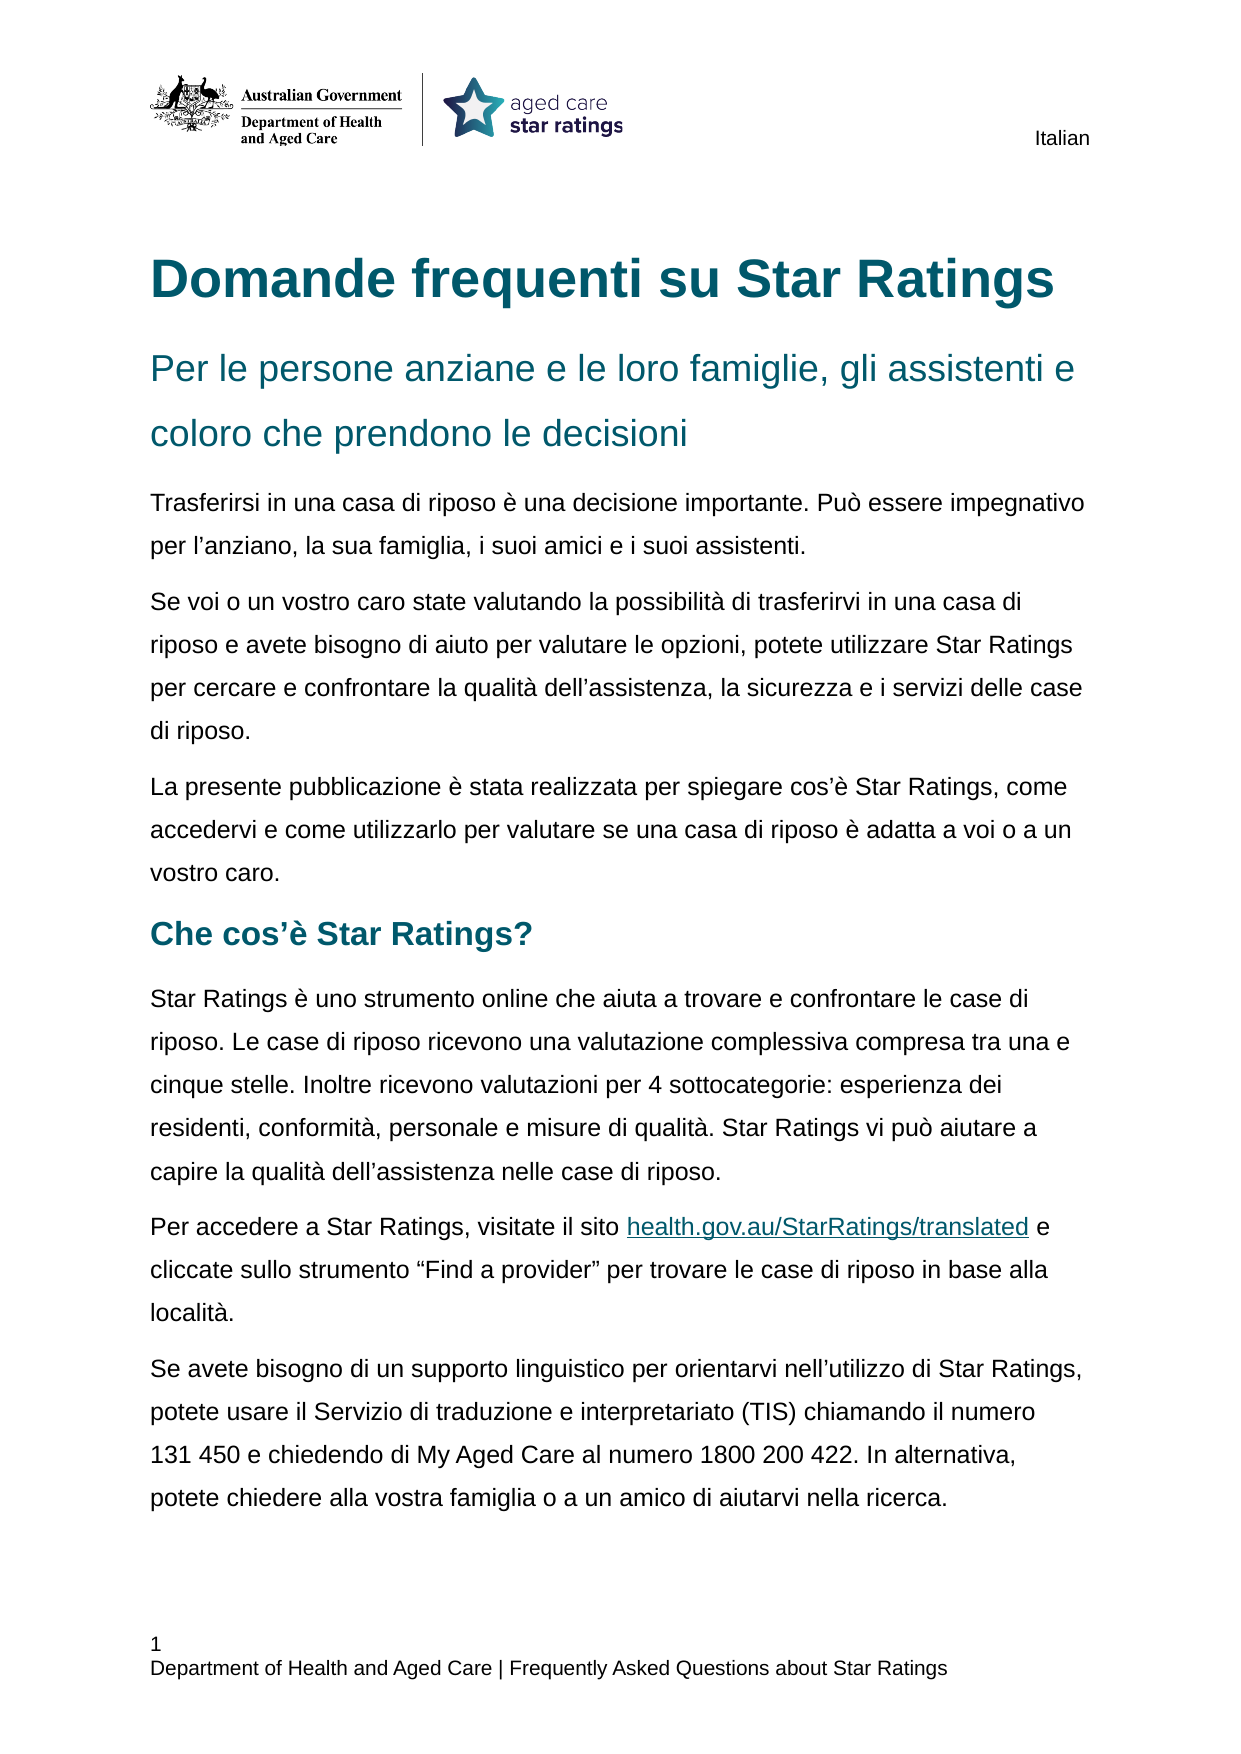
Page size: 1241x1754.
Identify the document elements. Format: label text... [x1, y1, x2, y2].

text Star Ratings è uno strumento online che aiuta a trovare e confrontare le case di riposo. Le case di riposo ricevono una valutazione complessiva compresa tra una e cinque stelle. Inoltre ricevono valutazioni per 4 sottocategorie: esperienza dei residenti, conformità, personale e misure di qualità. Star Ratings vi può aiutare a capire la qualità dell’assistenza nelle case di riposo. [150, 984, 1090, 1185]
text La presente pubblicazione è stata realizzata per spiegare cos’è Star Ratings, come accedervi e come utilizzarlo per valutare se una casa di riposo è adatta a voi o a un vostro caro. [150, 772, 1090, 887]
text Trasferirsi in una casa di riposo è una decisione importante. Può essere impegnativo per l’anziano, la sua famiglia, i suoi amici e i suoi assistenti. [150, 488, 1090, 560]
text Per le persone anziane e le loro famiglie, gli assistenti e coloro che prendono le decisioni [150, 346, 1090, 454]
picture [150, 73, 623, 146]
text Se voi o un vostro caro state valutando la possibilità di trasferirvi in una casa di riposo e avete bisogno di aiuto per valutare le opzioni, potete utilizzare Star Ratings per cercare e confrontare la qualità dell’assistenza, la sicurezza e i servizi delle case di riposo. [150, 587, 1090, 745]
text Per accedere a Star Ratings, visitate il sito e cliccate sullo strumento “Find a provider” per trovare le case di riposo in base alla località. [150, 1212, 1090, 1327]
text Che cos’è Star Ratings? [150, 914, 1090, 952]
text Se avete bisogno di un supporto linguistico per orientarvi nell’utilizzo di Star Ratings, potete usare il Servizio di traduzione e interpretariato (TIS) chiamando il numero 131 450 e chiedendo di My Aged Care al numero 1800 200 422. In alternativa, potete chiedere alla vostra famiglia o a un amico di aiutarvi nella ricerca. [150, 1354, 1090, 1512]
subtitle Domande frequenti su Star Ratings [150, 247, 1090, 309]
